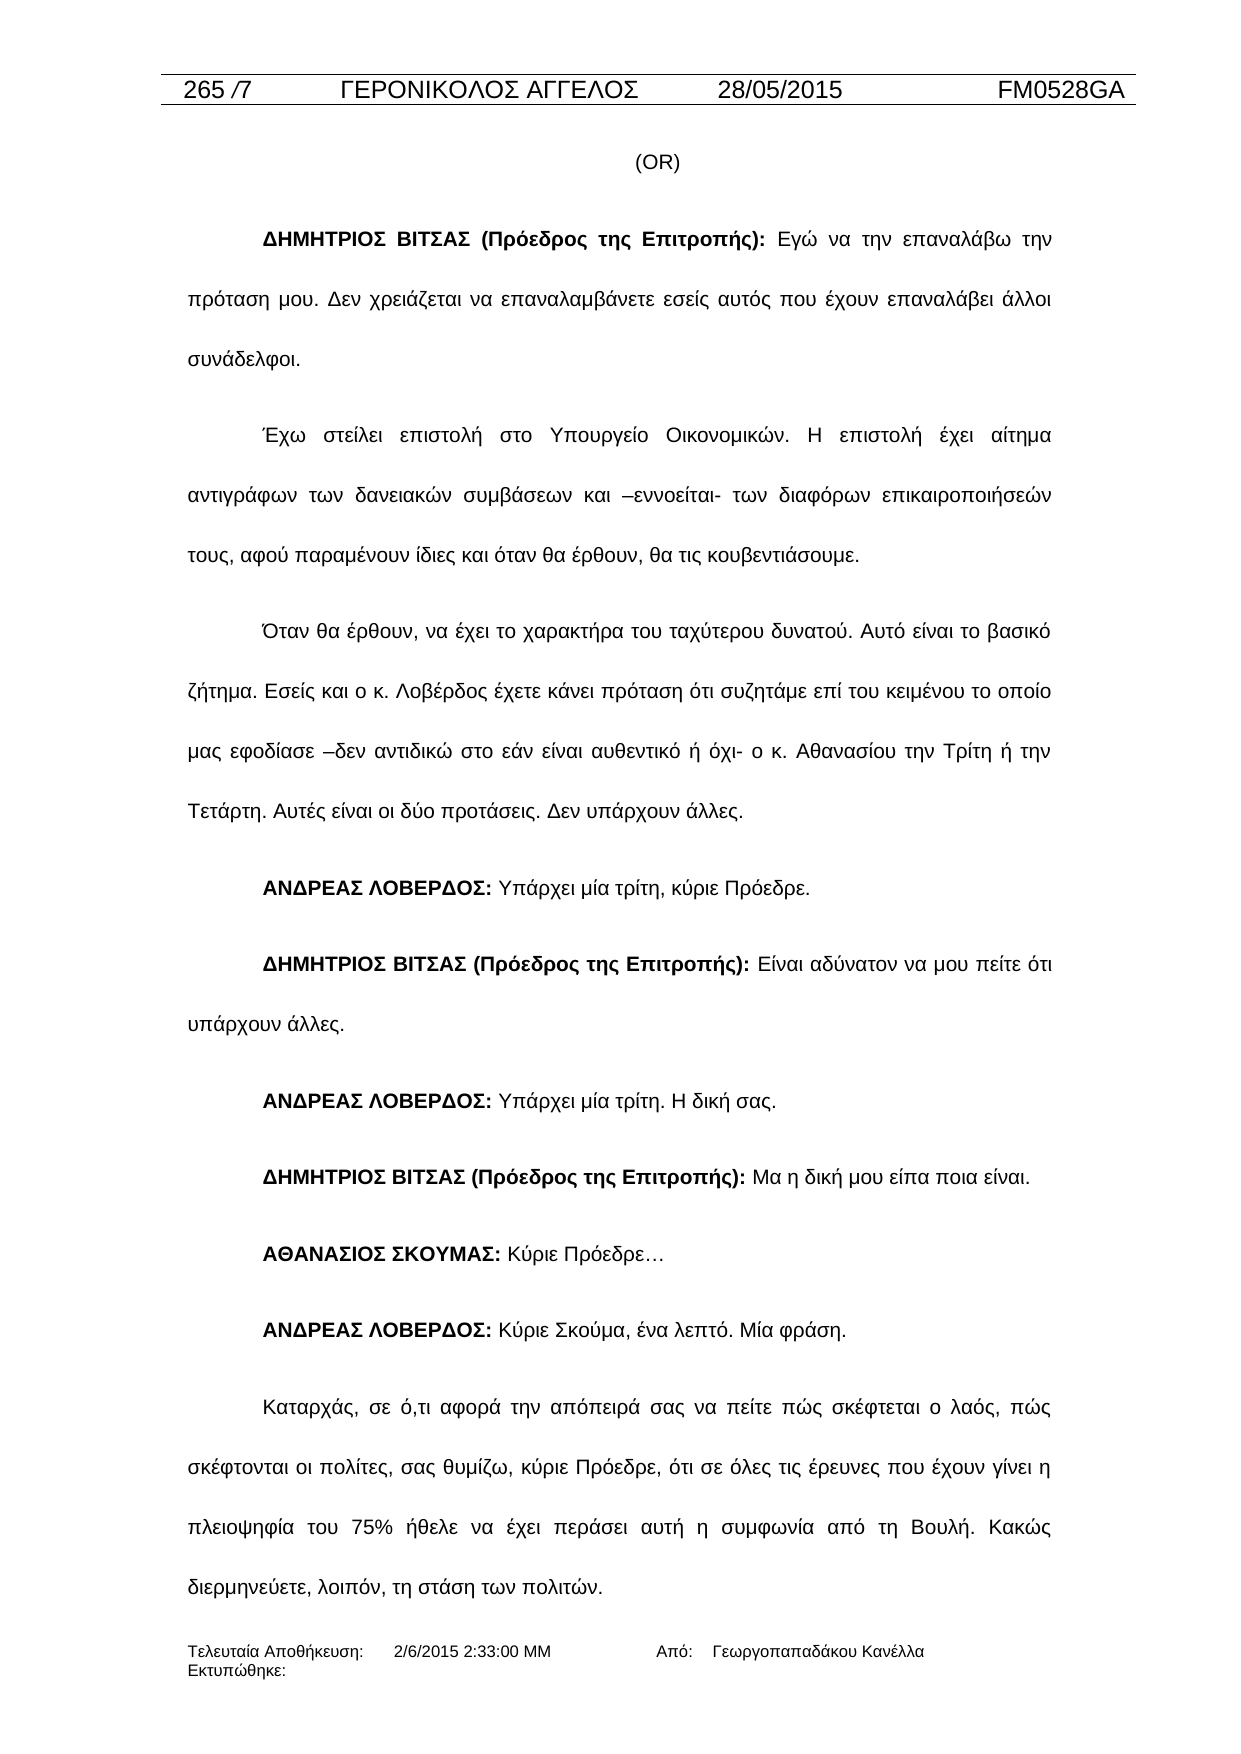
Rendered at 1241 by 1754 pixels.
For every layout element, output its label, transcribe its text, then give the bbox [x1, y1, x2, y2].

text ΑΝΔΡΕΑΣ ΛΟΒΕΡΔΟΣ: Κύριε Σκούμα, ένα λεπτό. Μία φράση. [187, 1318, 1053, 1342]
text ΑΘΑΝΑΣΙΟΣ ΣΚΟΥΜΑΣ: Κύριε Πρόεδρε… [187, 1242, 1053, 1266]
text ΑΝΔΡΕΑΣ ΛΟΒΕΡΔΟΣ: Υπάρχει μία τρίτη. Η δική σας. [187, 1088, 1053, 1112]
text ΔΗΜΗΤΡΙΟΣ ΒΙΤΣΑΣ (Πρόεδρος της Επιτροπής): Εγώ να την επαναλάβω την πρόταση μου. Δεν χρειάζεται να επαναλαμβάνετε εσείς αυτός που έχουν επαναλάβει άλλοι συνάδελφοι. [187, 227, 1053, 370]
text ΔΗΜΗΤΡΙΟΣ ΒΙΤΣΑΣ (Πρόεδρος της Επιτροπής): Μα η δική μου είπα ποια είναι. [187, 1165, 1053, 1189]
text (OR) [187, 150, 1053, 174]
text Καταρχάς, σε ό,τι αφορά την απόπειρά σας να πείτε πώς σκέφτεται ο λαός, πώς σκέφτονται οι πολίτες, σας θυμίζω, κύριε Πρόεδρε, ότι σε όλες τις έρευνες που έχουν γίνει η πλειοψηφία του 75% ήθελε να έχει περάσει αυτή η συμφωνία από τη Βουλή. Κακώς διερμηνεύετε, λοιπόν, τη στάση των πολιτών. [187, 1395, 1053, 1598]
text Όταν θα έρθουν, να έχει το χαρακτήρα του ταχύτερου δυνατού. Αυτό είναι το βασικό ζήτημα. Εσείς και ο κ. Λοβέρδος έχετε κάνει πρόταση ότι συζητάμε επί του κειμένου το οποίο μας εφοδίασε –δεν αντιδικώ στο εάν είναι αυθεντικό ή όχι- ο κ. Αθανασίου την Τρίτη ή την Τετάρτη. Αυτές είναι οι δύο προτάσεις. Δεν υπάρχουν άλλες. [187, 619, 1053, 823]
text Έχω στείλει επιστολή στο Υπουργείο Οικονομικών. Η επιστολή έχει αίτημα αντιγράφων των δανειακών συμβάσεων και –εννοείται- των διαφόρων επικαιροποιήσεών τους, αφού παραμένουν ίδιες και όταν θα έρθουν, θα τις κουβεντιάσουμε. [187, 423, 1053, 567]
text ΑΝΔΡΕΑΣ ΛΟΒΕΡΔΟΣ: Υπάρχει μία τρίτη, κύριε Πρόεδρε. [187, 876, 1053, 899]
text ΔΗΜΗΤΡΙΟΣ ΒΙΤΣΑΣ (Πρόεδρος της Επιτροπής): Είναι αδύνατον να μου πείτε ότι υπάρχουν άλλες. [187, 952, 1053, 1036]
